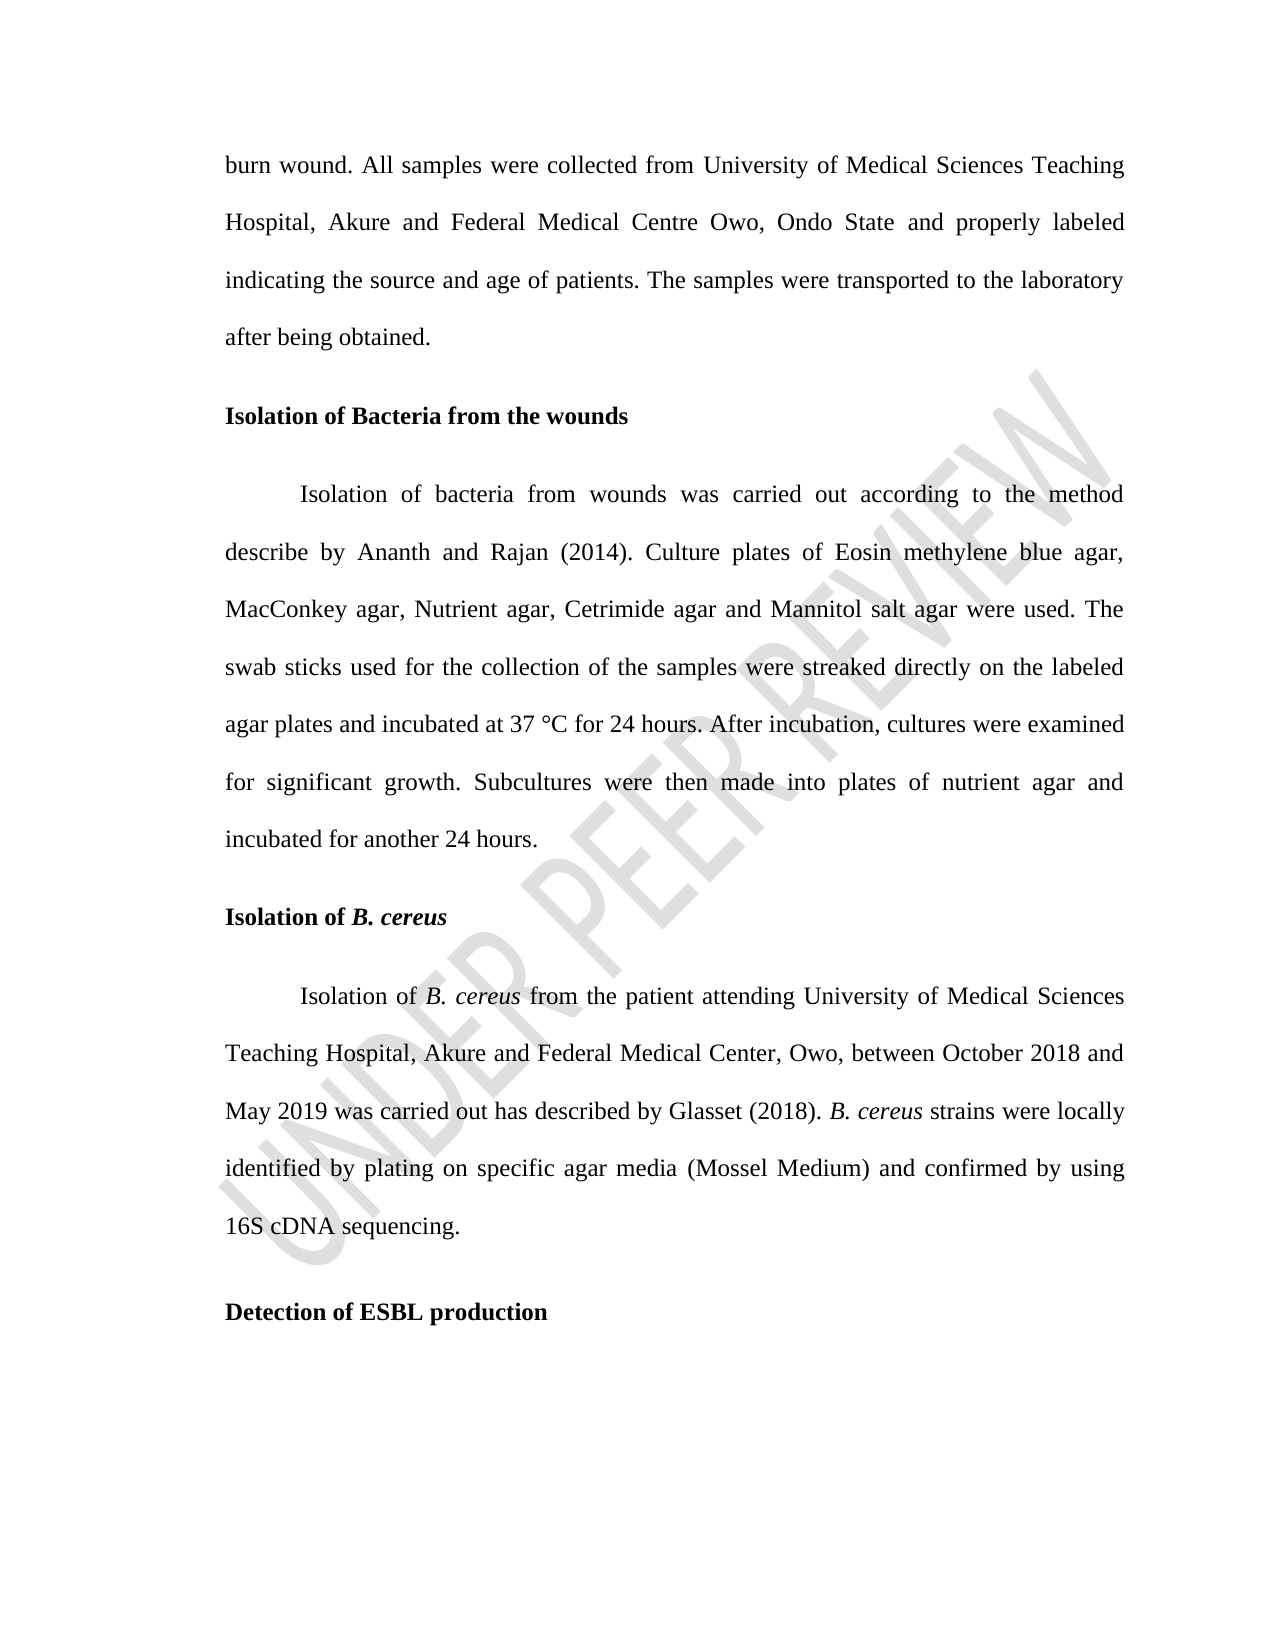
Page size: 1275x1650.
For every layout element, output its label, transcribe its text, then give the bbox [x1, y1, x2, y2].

text Isolation of B. cereus from the patient attending University of Medical Sciences Teaching Hospital, Akure and Federal Medical Center, Owo, between October 2018 and May 2019 was carried out has described by Glasset (2018). B. cereus strains were locally identified by plating on specific agar media (Mossel Medium) and confirmed by using 16S cDNA sequencing. [225, 981, 1125, 1239]
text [225, 150, 1125, 351]
text Detection of ESBL production [225, 1297, 1125, 1326]
text Isolation of Bacteria from the wounds [225, 401, 1125, 429]
text Isolation of bacteria from wounds was carried out according to the method describe by Ananth and Rajan (2014). Culture plates of Eosin methylene blue agar, MacConkey agar, Nutrient agar, Cetrimide agar and Mannitol salt agar were used. The swab sticks used for the collection of the samples were streaked directly on the labeled agar plates and incubated at 37 °C for 24 hours. After incubation, cultures were examined for significant growth. Subcultures were then made into plates of nutrient agar and incubated for another 24 hours. [225, 479, 1125, 853]
text Isolation of B. cereus [225, 902, 1125, 931]
